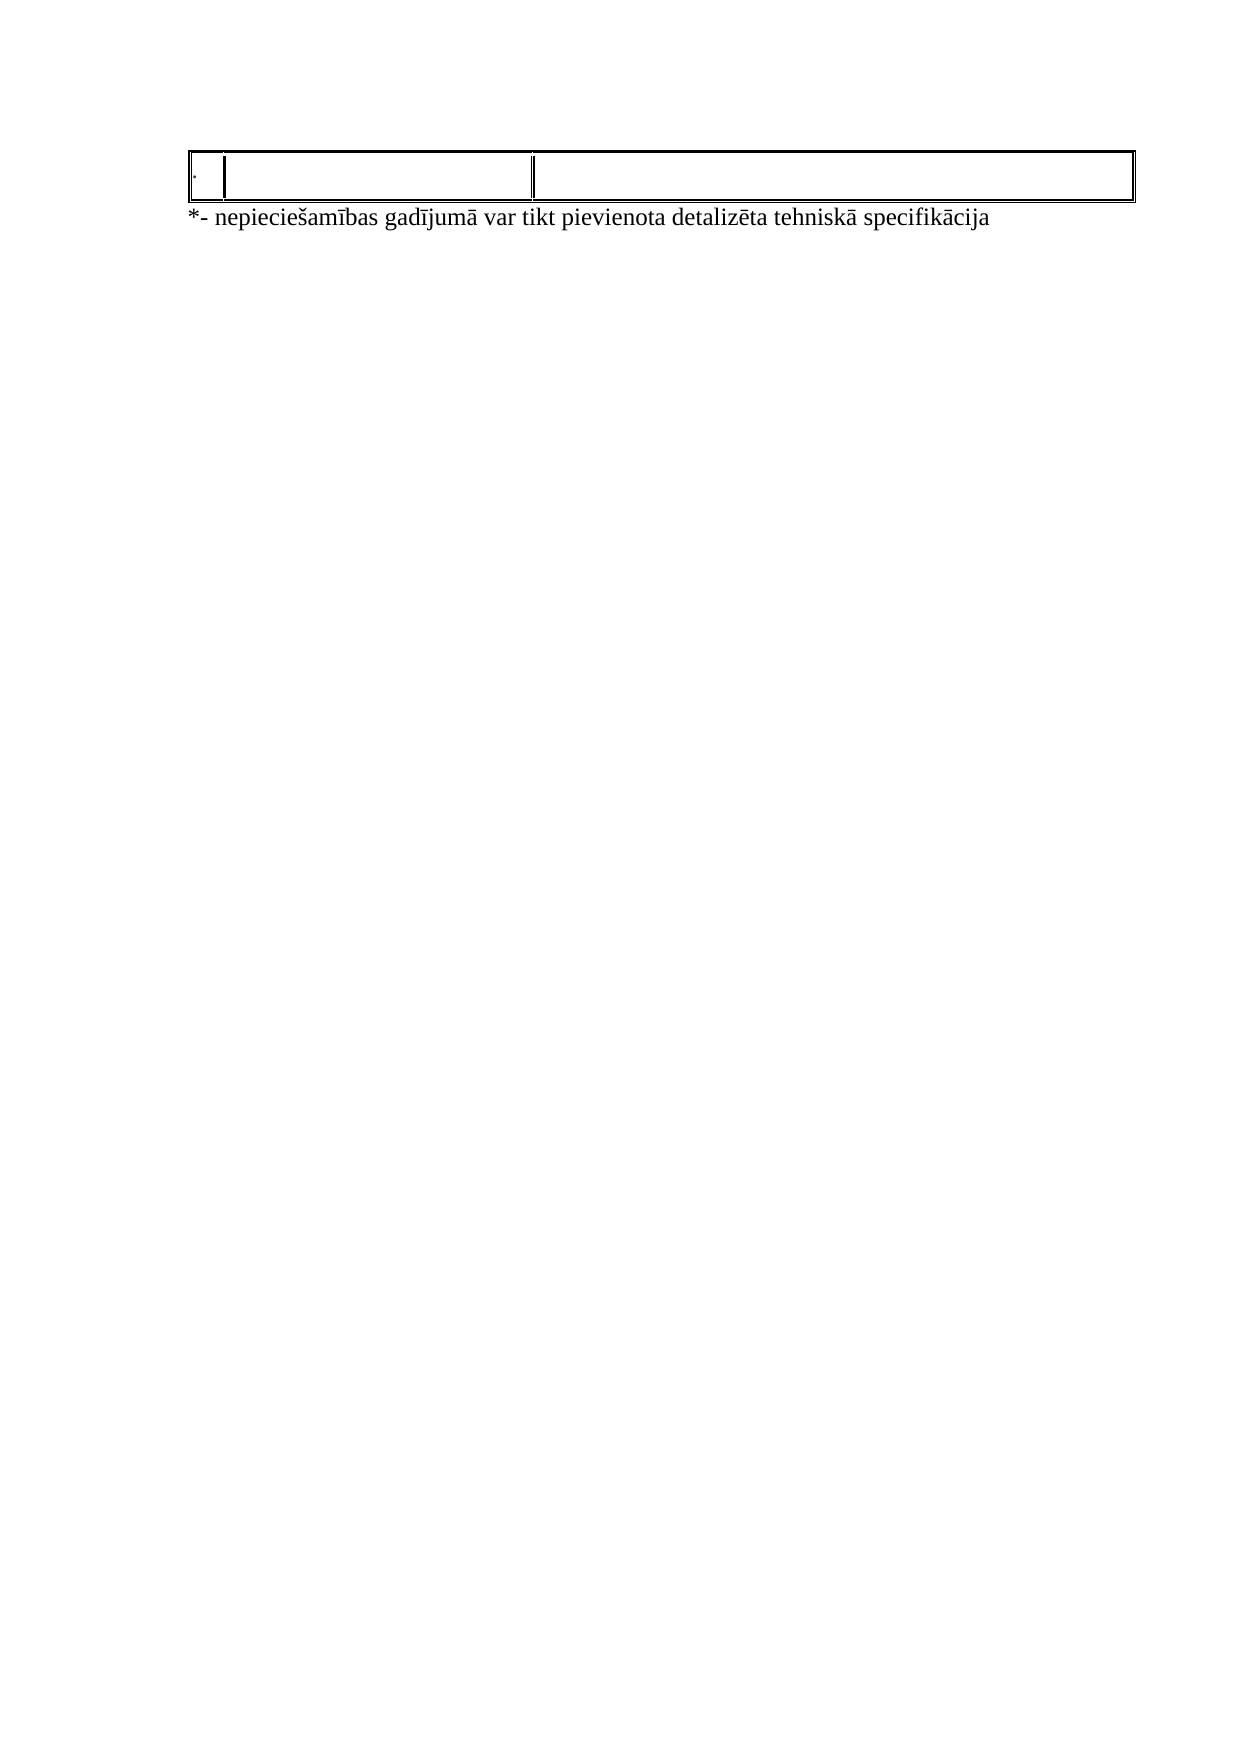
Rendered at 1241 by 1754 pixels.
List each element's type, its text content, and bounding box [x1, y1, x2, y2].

table_cell . [192, 152, 224, 199]
text *- nepieciešamības gadījumā var tikt pievienota detalizēta tehniskā specifikācija [187, 202, 1053, 231]
table_cell [533, 153, 1132, 199]
table_cell [224, 152, 533, 199]
